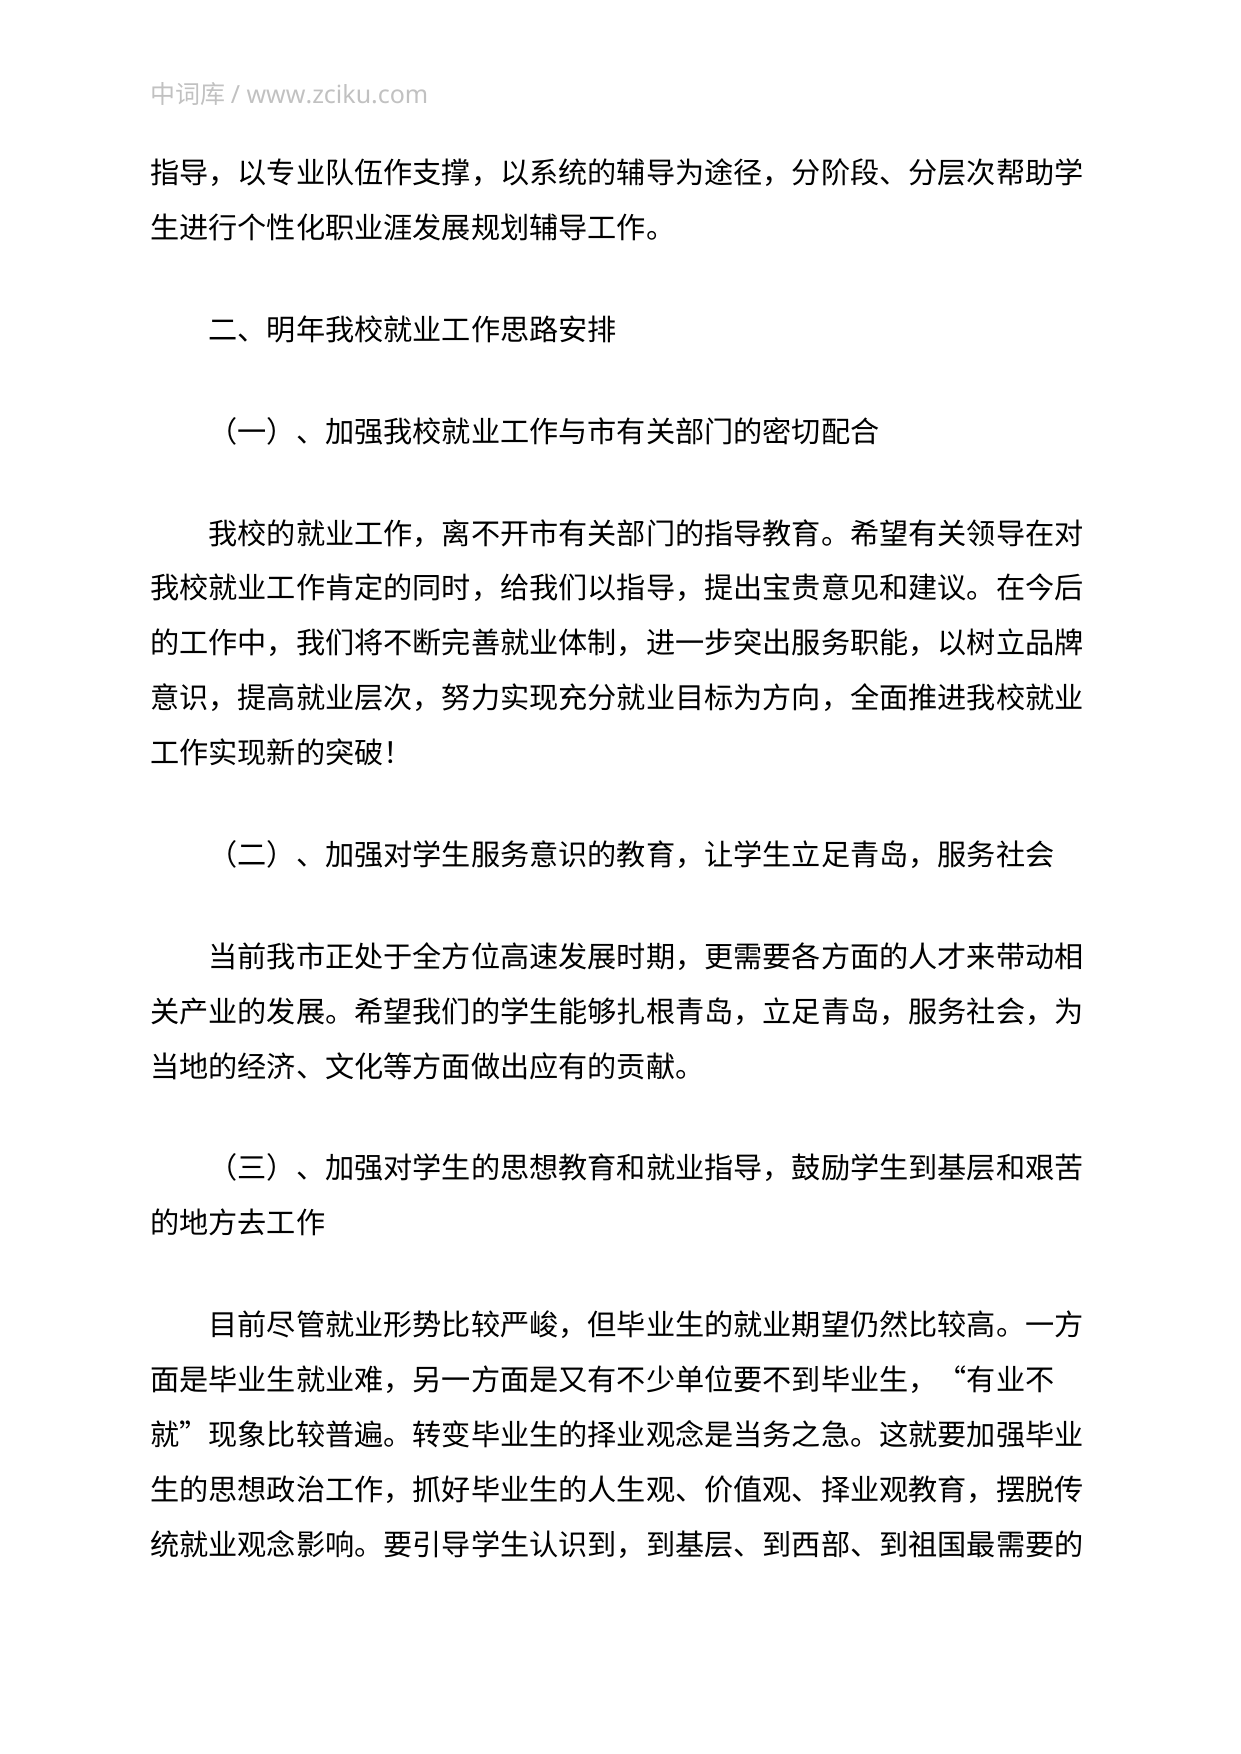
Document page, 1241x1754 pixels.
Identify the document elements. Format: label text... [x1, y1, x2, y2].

text 当前我市正处于全方位高速发展时期，更需要各方面的人才来带动相关产业的发展。希望我们的学生能够扎根青岛，立足青岛，服务社会，为当地的经济、文化等方面做出应有的贡献。 [150, 933, 1090, 1085]
text 我校的就业工作，离不开市有关部门的指导教育。希望有关领导在对我校就业工作肯定的同时，给我们以指导，提出宝贵意见和建议。在今后的工作中，我们将不断完善就业体制，进一步突出服务职能，以树立品牌意识，提高就业层次，努力实现充分就业目标为方向，全面推进我校就业工作实现新的突破！ [150, 510, 1090, 772]
text （三）、加强对学生的思想教育和就业指导，鼓励学生到基层和艰苦的地方去工作 [150, 1145, 1090, 1242]
text （一）、加强我校就业工作与市有关部门的密切配合 [150, 408, 1090, 451]
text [150, 150, 1090, 247]
text 二、明年我校就业工作思路安排 [150, 307, 1090, 349]
text （二）、加强对学生服务意识的教育，让学生立足青岛，服务社会 [150, 832, 1090, 874]
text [150, 1302, 1090, 1563]
